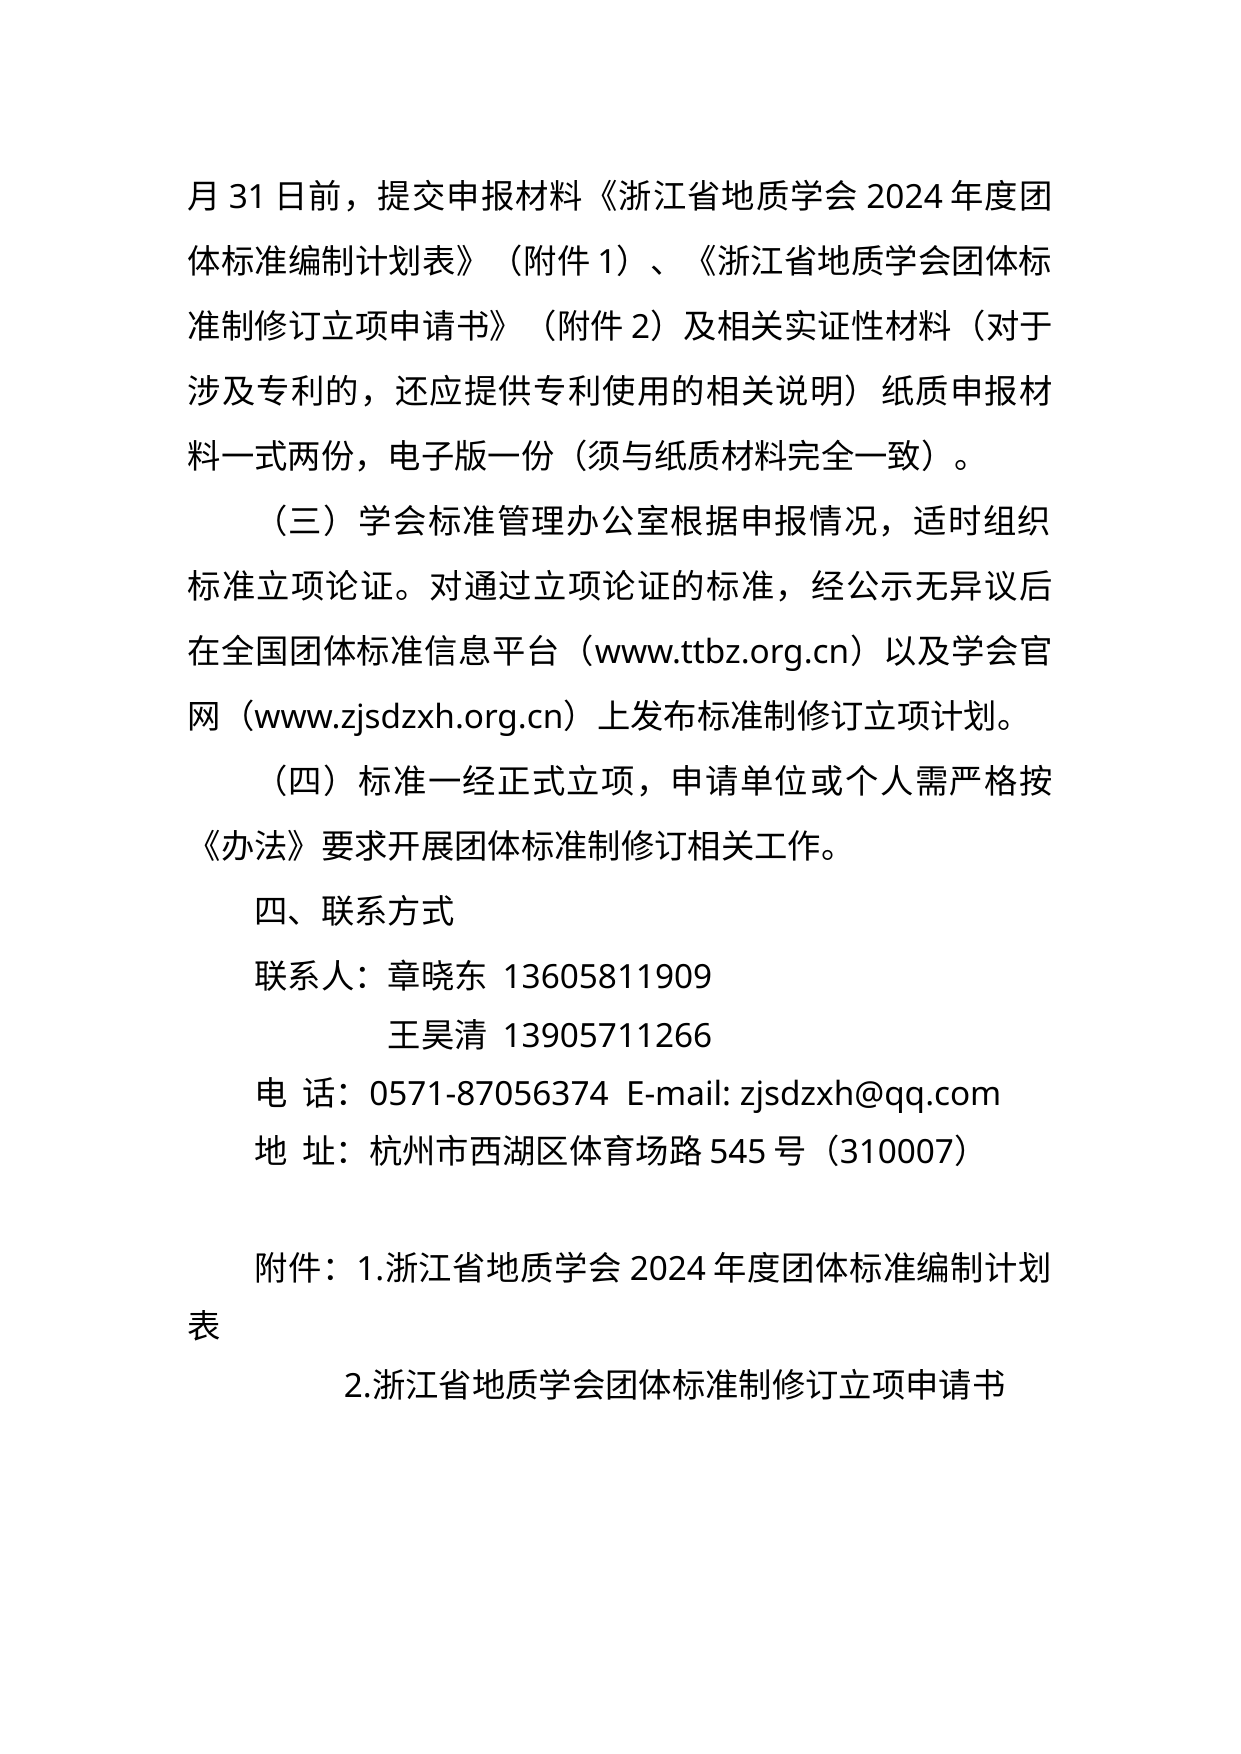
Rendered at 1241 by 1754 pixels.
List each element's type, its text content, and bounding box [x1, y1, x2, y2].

text 四、联系方式 [187, 877, 1053, 942]
list 2.浙江省地质学会团体标准制修订立项申请书 [187, 1350, 1053, 1409]
text 联系人：章晓东 13605811909 [187, 942, 1053, 1000]
text 附件：1.浙江省地质学会2024年度团体标准编制计划表 [187, 1234, 1053, 1350]
text （四）标准一经正式立项，申请单位或个人需严格按《办法》要求开展团体标准制修订相关工作。 [187, 747, 1053, 877]
text （三）学会标准管理办公室根据申报情况，适时组织标准立项论证。对通过立项论证的标准，经公示无异议后在全国团体标准信息平台（www.ttbz.org.cn）以及学会官网（www.zjsdzxh.org.cn）上发布标准制修订立项计划。 [187, 487, 1053, 747]
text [187, 162, 1053, 487]
text 电 话：0571-87056374 E-mail: zjsdzxh@qq.com [187, 1059, 1053, 1117]
text 王昊清 13905711266 [187, 1000, 1053, 1059]
text 地 址：杭州市西湖区体育场路545号（310007） [187, 1117, 1053, 1175]
